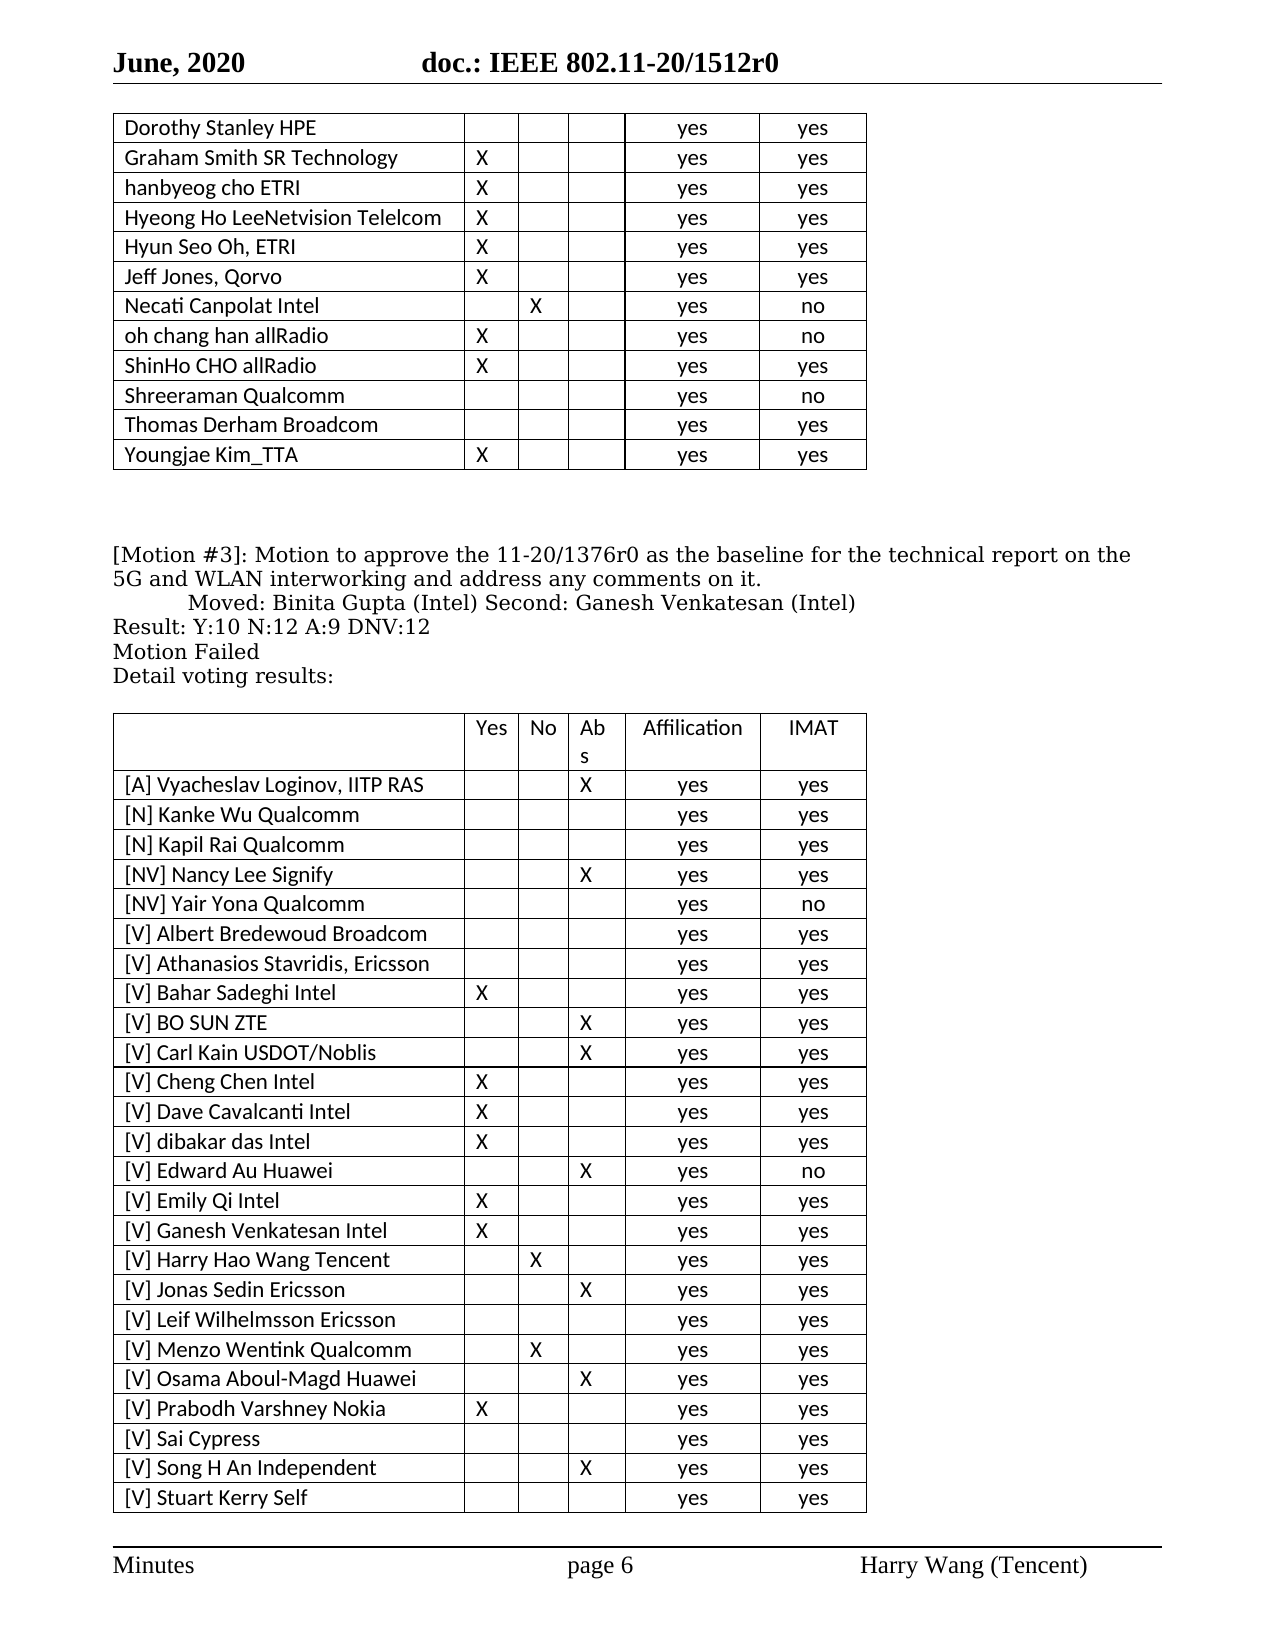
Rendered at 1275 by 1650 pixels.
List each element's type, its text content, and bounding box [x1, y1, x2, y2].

table_cell X [465, 262, 518, 291]
table_cell yes [761, 979, 866, 1007]
table_cell yes [626, 830, 760, 859]
table_cell X [569, 1454, 625, 1482]
table_cell [V] Carl Kain USDOT/Noblis [114, 1038, 464, 1066]
table_cell X [465, 1068, 518, 1096]
table_cell [465, 381, 518, 409]
table_cell yes [626, 1068, 760, 1096]
table_cell X [569, 1275, 625, 1304]
table_cell [V] BO SUN ZTE [114, 1008, 464, 1037]
table_cell [519, 440, 568, 469]
table_cell yes [626, 1186, 760, 1215]
table_cell [569, 800, 625, 829]
table_cell [519, 1038, 568, 1066]
table_cell [465, 1038, 518, 1066]
table_cell yes [626, 292, 759, 320]
table_cell hanbyeog cho ETRI [114, 173, 464, 202]
table_cell [NV] Yair Yona Qualcomm [114, 889, 464, 918]
table_cell [569, 232, 624, 261]
table_cell yes [626, 232, 759, 261]
table_cell yes [761, 1186, 866, 1215]
text Motion Failed [112, 640, 1162, 664]
table_cell X [519, 292, 568, 320]
table_cell [569, 979, 625, 1007]
table_cell yes [760, 410, 866, 439]
table_cell [V] Cheng Chen Intel [114, 1068, 464, 1096]
table_cell [V] Dave Cavalcanti Intel [114, 1097, 464, 1126]
table_cell X [465, 203, 518, 231]
table_cell X [465, 321, 518, 350]
table_cell yes [760, 173, 866, 202]
table_cell [519, 860, 568, 888]
table_cell X [465, 1186, 518, 1215]
table_cell yes [760, 440, 866, 469]
table_cell yes [626, 800, 760, 829]
table_cell [V] Athanasios Stavridis, Ericsson [114, 949, 464, 977]
table_cell no [760, 321, 866, 350]
table_cell yes [626, 860, 760, 888]
table_cell [569, 1127, 625, 1156]
table_cell [519, 1305, 568, 1334]
table_cell [465, 1275, 518, 1304]
table_cell [569, 1097, 625, 1126]
table_cell [569, 1186, 625, 1215]
table_cell Jeff Jones, Qorvo [114, 262, 464, 291]
table_cell X [465, 1127, 518, 1156]
table_cell yes [626, 381, 759, 409]
table_cell yes [626, 321, 759, 350]
table_cell [519, 1424, 568, 1452]
table_cell [V] Emily Qi Intel [114, 1186, 464, 1215]
text Result: Y:10 N:12 A:9 DNV:12 [112, 615, 1162, 640]
table_cell yes [761, 771, 866, 799]
table_cell [V] Harry Hao Wang Tencent [114, 1246, 464, 1274]
table_cell X [465, 232, 518, 261]
table_cell yes [761, 1127, 866, 1156]
table_header IMAT [761, 714, 866, 769]
table_cell X [465, 1216, 518, 1244]
table_cell [465, 1157, 518, 1185]
table_cell Graham Smith SR Technology [114, 143, 464, 172]
table_cell [569, 351, 624, 380]
table_cell yes [760, 203, 866, 231]
table_cell [569, 410, 624, 439]
table_cell yes [626, 949, 760, 977]
table_cell yes [626, 979, 760, 1007]
table_cell yes [626, 1424, 760, 1452]
table_cell yes [626, 919, 760, 948]
table_cell yes [626, 410, 759, 439]
table_cell oh chang han allRadio [114, 321, 464, 350]
table_cell yes [761, 1008, 866, 1037]
table_cell yes [760, 351, 866, 380]
table_cell [569, 1246, 625, 1274]
table_cell yes [626, 1394, 760, 1423]
table_cell [519, 919, 568, 948]
table_cell [V] Jonas Sedin Ericsson [114, 1275, 464, 1304]
table_cell [465, 860, 518, 888]
table_cell [V] Leif Wilhelmsson Ericsson [114, 1305, 464, 1334]
table_cell X [569, 771, 625, 799]
table_cell X [519, 1246, 568, 1274]
table_cell no [760, 292, 866, 320]
table_cell Dorothy Stanley HPE [114, 114, 464, 142]
table_cell yes [626, 1364, 760, 1393]
table_cell [519, 800, 568, 829]
table_cell X [465, 143, 518, 172]
table_cell [465, 1335, 518, 1363]
table_cell yes [760, 114, 866, 142]
table_header Yes [465, 714, 518, 769]
table_cell yes [761, 860, 866, 888]
table_cell yes [626, 1127, 760, 1156]
table_cell [519, 1275, 568, 1304]
table_cell X [465, 440, 518, 469]
table_cell [NV] Nancy Lee Signify [114, 860, 464, 888]
table_cell [465, 1305, 518, 1334]
table_cell [465, 114, 518, 142]
table_cell [V] Prabodh Varshney Nokia [114, 1394, 464, 1423]
table_cell [569, 381, 624, 409]
table_cell yes [761, 1216, 866, 1244]
table_cell [465, 292, 518, 320]
table_cell [569, 203, 624, 231]
table_cell [569, 1068, 625, 1096]
table_cell X [569, 860, 625, 888]
table_cell [465, 919, 518, 948]
table_cell [465, 1483, 518, 1512]
table_cell [465, 1246, 518, 1274]
table_cell yes [626, 1275, 760, 1304]
table_cell [V] Stuart Kerry Self [114, 1483, 464, 1512]
table_cell [569, 143, 624, 172]
table_cell yes [626, 1008, 760, 1037]
table_cell [519, 1483, 568, 1512]
table_cell yes [760, 143, 866, 172]
table_cell [519, 203, 568, 231]
table_cell [V] Menzo Wentink Qualcomm [114, 1335, 464, 1363]
table_cell X [569, 1008, 625, 1037]
table_cell yes [626, 1305, 760, 1334]
table_cell yes [761, 1364, 866, 1393]
table_cell yes [626, 1483, 760, 1512]
table_cell yes [626, 1216, 760, 1244]
table_cell yes [626, 1157, 760, 1185]
table_cell [V] Edward Au Huawei [114, 1157, 464, 1185]
table_cell [519, 410, 568, 439]
table_cell X [569, 1157, 625, 1185]
table_cell Hyeong Ho LeeNetvision Telelcom [114, 203, 464, 231]
table_cell [519, 1364, 568, 1393]
table_cell [519, 351, 568, 380]
table_cell [569, 1483, 625, 1512]
table_cell yes [761, 949, 866, 977]
table_cell Shreeraman Qualcomm [114, 381, 464, 409]
table_cell X [465, 1394, 518, 1423]
table_cell yes [626, 771, 760, 799]
table_cell X [569, 1364, 625, 1393]
table_cell [465, 889, 518, 918]
table_cell yes [626, 114, 759, 142]
table_cell [569, 1335, 625, 1363]
table_cell yes [761, 1305, 866, 1334]
table_cell [569, 830, 625, 859]
table_cell [519, 1068, 568, 1096]
table_cell [N] Kanke Wu Qualcomm [114, 800, 464, 829]
table_cell Hyun Seo Oh, ETRI [114, 232, 464, 261]
table_cell [569, 919, 625, 948]
table_cell [569, 1305, 625, 1334]
table_cell X [465, 1097, 518, 1126]
table_cell ShinHo CHO allRadio [114, 351, 464, 380]
table_cell yes [761, 1097, 866, 1126]
table_cell yes [626, 173, 759, 202]
table_cell [569, 262, 624, 291]
table_cell no [761, 889, 866, 918]
table_cell [465, 410, 518, 439]
text Detail voting results: [112, 664, 1162, 688]
table_cell yes [760, 262, 866, 291]
table_header Abs [569, 714, 625, 769]
table_cell [519, 381, 568, 409]
table_cell [519, 771, 568, 799]
table_cell Thomas Derham Broadcom [114, 410, 464, 439]
table_cell yes [761, 1454, 866, 1482]
table_cell yes [761, 1483, 866, 1512]
table_cell Necati Canpolat Intel [114, 292, 464, 320]
table_cell yes [626, 1097, 760, 1126]
table_cell [519, 1186, 568, 1215]
table_cell [519, 1127, 568, 1156]
table_cell yes [626, 1038, 760, 1066]
table_cell [V] Ganesh Venkatesan Intel [114, 1216, 464, 1244]
table_cell [569, 321, 624, 350]
table_cell [465, 1008, 518, 1037]
table_cell yes [626, 262, 759, 291]
table_cell yes [626, 440, 759, 469]
table_cell [519, 173, 568, 202]
table_cell [569, 173, 624, 202]
table_cell yes [626, 1335, 760, 1363]
table_cell no [760, 381, 866, 409]
table_cell yes [626, 351, 759, 380]
table_cell [V] Bahar Sadeghi Intel [114, 979, 464, 1007]
table_cell X [465, 351, 518, 380]
table_cell yes [761, 1275, 866, 1304]
table_cell [V] dibakar das Intel [114, 1127, 464, 1156]
table_cell yes [761, 1335, 866, 1363]
table_cell Youngjae Kim_TTA [114, 440, 464, 469]
table_cell [519, 830, 568, 859]
table_cell yes [626, 1246, 760, 1274]
table_cell yes [761, 830, 866, 859]
table_cell [519, 321, 568, 350]
table_cell [569, 1394, 625, 1423]
table_cell yes [761, 1394, 866, 1423]
text [Motion #3]: Motion to approve the 11-20/1376r0 as the baseline for the technical report on the 5G and WLAN interworking and address any comments on it. [112, 543, 1162, 591]
table_cell [569, 949, 625, 977]
table_cell [519, 979, 568, 1007]
table_cell [569, 114, 624, 142]
table_cell [519, 1157, 568, 1185]
table_cell [465, 949, 518, 977]
table_cell [519, 1394, 568, 1423]
table_cell X [569, 1038, 625, 1066]
table_cell [465, 830, 518, 859]
table_header No [519, 714, 568, 769]
table_cell [519, 949, 568, 977]
table_cell [519, 114, 568, 142]
table_cell [519, 1454, 568, 1482]
table_cell [569, 1424, 625, 1452]
table_cell [519, 1097, 568, 1126]
table_cell [519, 143, 568, 172]
table_cell [465, 771, 518, 799]
table_header Affilication [626, 714, 760, 769]
table_cell [569, 292, 624, 320]
table_cell yes [626, 889, 760, 918]
table_cell [519, 262, 568, 291]
table_cell yes [626, 1454, 760, 1482]
table_cell X [465, 979, 518, 1007]
table_cell [N] Kapil Rai Qualcomm [114, 830, 464, 859]
table_cell X [465, 173, 518, 202]
table_cell no [761, 1157, 866, 1185]
table_cell [519, 232, 568, 261]
table_cell yes [761, 919, 866, 948]
table_cell [465, 800, 518, 829]
table_cell yes [761, 1246, 866, 1274]
table_cell yes [626, 203, 759, 231]
table_cell [569, 440, 624, 469]
table_header [114, 714, 464, 769]
table_cell [519, 1216, 568, 1244]
table_cell yes [760, 232, 866, 261]
table_cell yes [761, 1068, 866, 1096]
table_cell X [519, 1335, 568, 1363]
table_cell [519, 1008, 568, 1037]
table_cell [569, 1216, 625, 1244]
table_cell [465, 1424, 518, 1452]
table_cell yes [761, 800, 866, 829]
table_cell [V] Song H An Independent [114, 1454, 464, 1482]
table_cell yes [626, 143, 759, 172]
table_cell [569, 889, 625, 918]
table_cell yes [761, 1038, 866, 1066]
table_cell [519, 889, 568, 918]
table_cell [V] Sai Cypress [114, 1424, 464, 1452]
table_cell [V] Albert Bredewoud Broadcom [114, 919, 464, 948]
table_cell yes [761, 1424, 866, 1452]
table_cell [V] Osama Aboul-Magd Huawei [114, 1364, 464, 1393]
table_cell [465, 1454, 518, 1482]
table_cell [A] Vyacheslav Loginov, IITP RAS [114, 771, 464, 799]
text Moved: Binita Gupta (Intel) Second: Ganesh Venkatesan (Intel) [112, 591, 1162, 615]
table_cell [465, 1364, 518, 1393]
